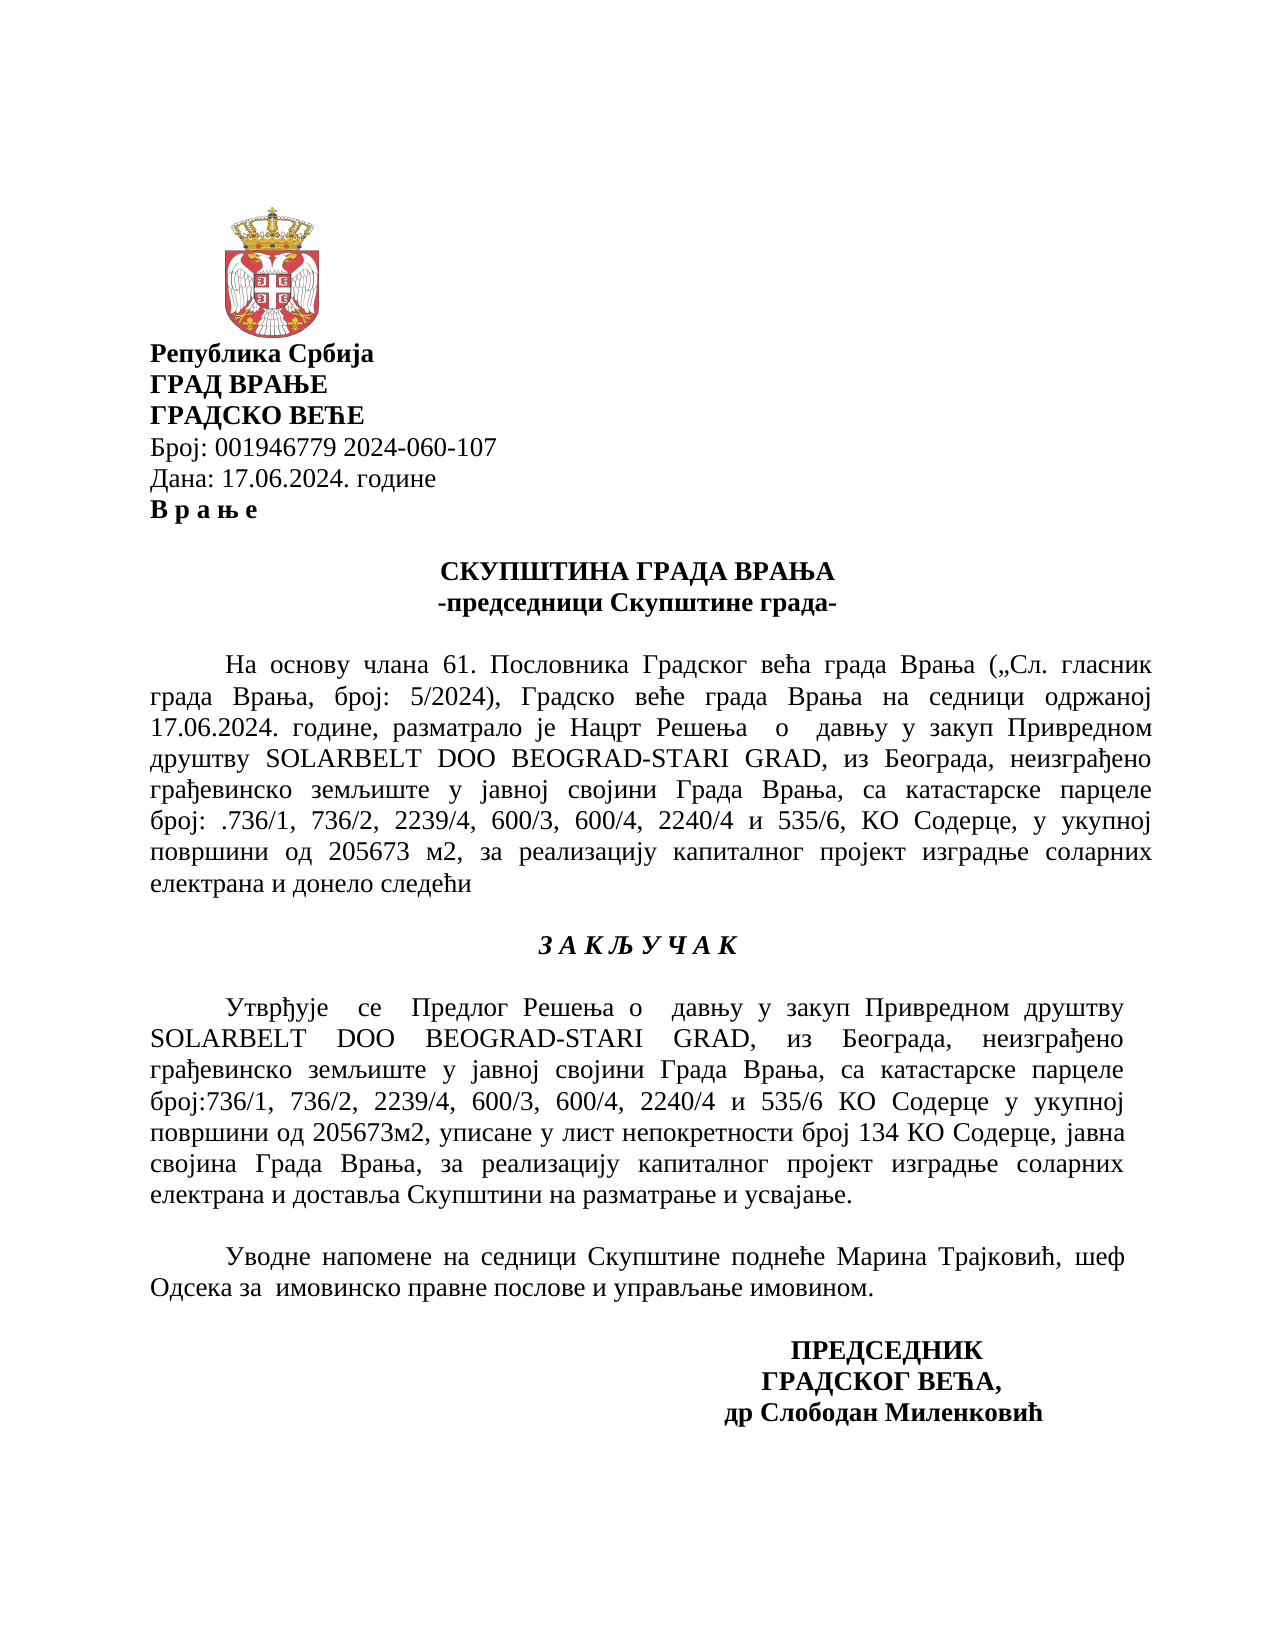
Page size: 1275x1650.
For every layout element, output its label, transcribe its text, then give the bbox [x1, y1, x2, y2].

text На основу члана 61. Пословника Градског већа града Врања („Сл. гласник града Врања, број: 5/2024), Градско веће града Врања на седници одржаној 17.06.2024. године, разматрало је Нацрт Решења о давњу у закуп Привредном друштву SOLARBELT DOO BEOGRAD-STARI GRAD, из Београда, неизграђено грађевинско земљиште у јавној својини Града Врања, са катастарске парцеле број: .736/1, 736/2, 2239/4, 600/3, 600/4, 2240/4 и 535/6, КО Содерце, у укупној површини од 205673 м2, за реализацију капиталног пројект изградње соларних електрана и донело следећи [150, 649, 1153, 898]
text СКУПШТИНА ГРАДА ВРАЊА [150, 555, 1125, 586]
text ГРАДСКОГ ВЕЋА, [150, 1365, 1125, 1396]
text ГРАД ВРАЊЕ [150, 368, 1125, 399]
text др Слободан Миленковић [150, 1396, 1125, 1427]
text В р а њ е [150, 493, 1125, 524]
text Уводне напомене на седници Скупштине поднеће Марина Трајковић, шеф Одсека за имовинско правне послове и управљање имовином. [150, 1240, 1125, 1303]
text ГРАДСКО ВЕЋЕ [150, 399, 1125, 431]
text З А К Љ У Ч А К [150, 929, 1125, 960]
text Република Србија [150, 337, 1125, 368]
text -председници Скупштине града- [150, 586, 1125, 617]
text Дана: 17.06.2024. године [150, 462, 1125, 493]
text Број: 001946779 2024-060-107 [150, 431, 1125, 462]
text Утврђује се Предлог Решења о давњу у закуп Привредном друштву SOLARBELT DOO BEOGRAD-STARI GRAD, из Београда, неизграђено грађевинско земљиште у јавној својини Града Врања, са катастарске парцеле број:736/1, 736/2, 2239/4, 600/3, 600/4, 2240/4 и 535/6 КО Содерце у укупној површини од 205673м2, уписане у лист непокретности број 134 КО Содерце, јавна својина Града Врања, за реализацију капиталног пројект изградње соларних електрана и доставља Скупштини на разматрање и усвајање. [150, 991, 1125, 1209]
text ПРЕДСЕДНИК [150, 1334, 1125, 1365]
picture [225, 207, 319, 338]
